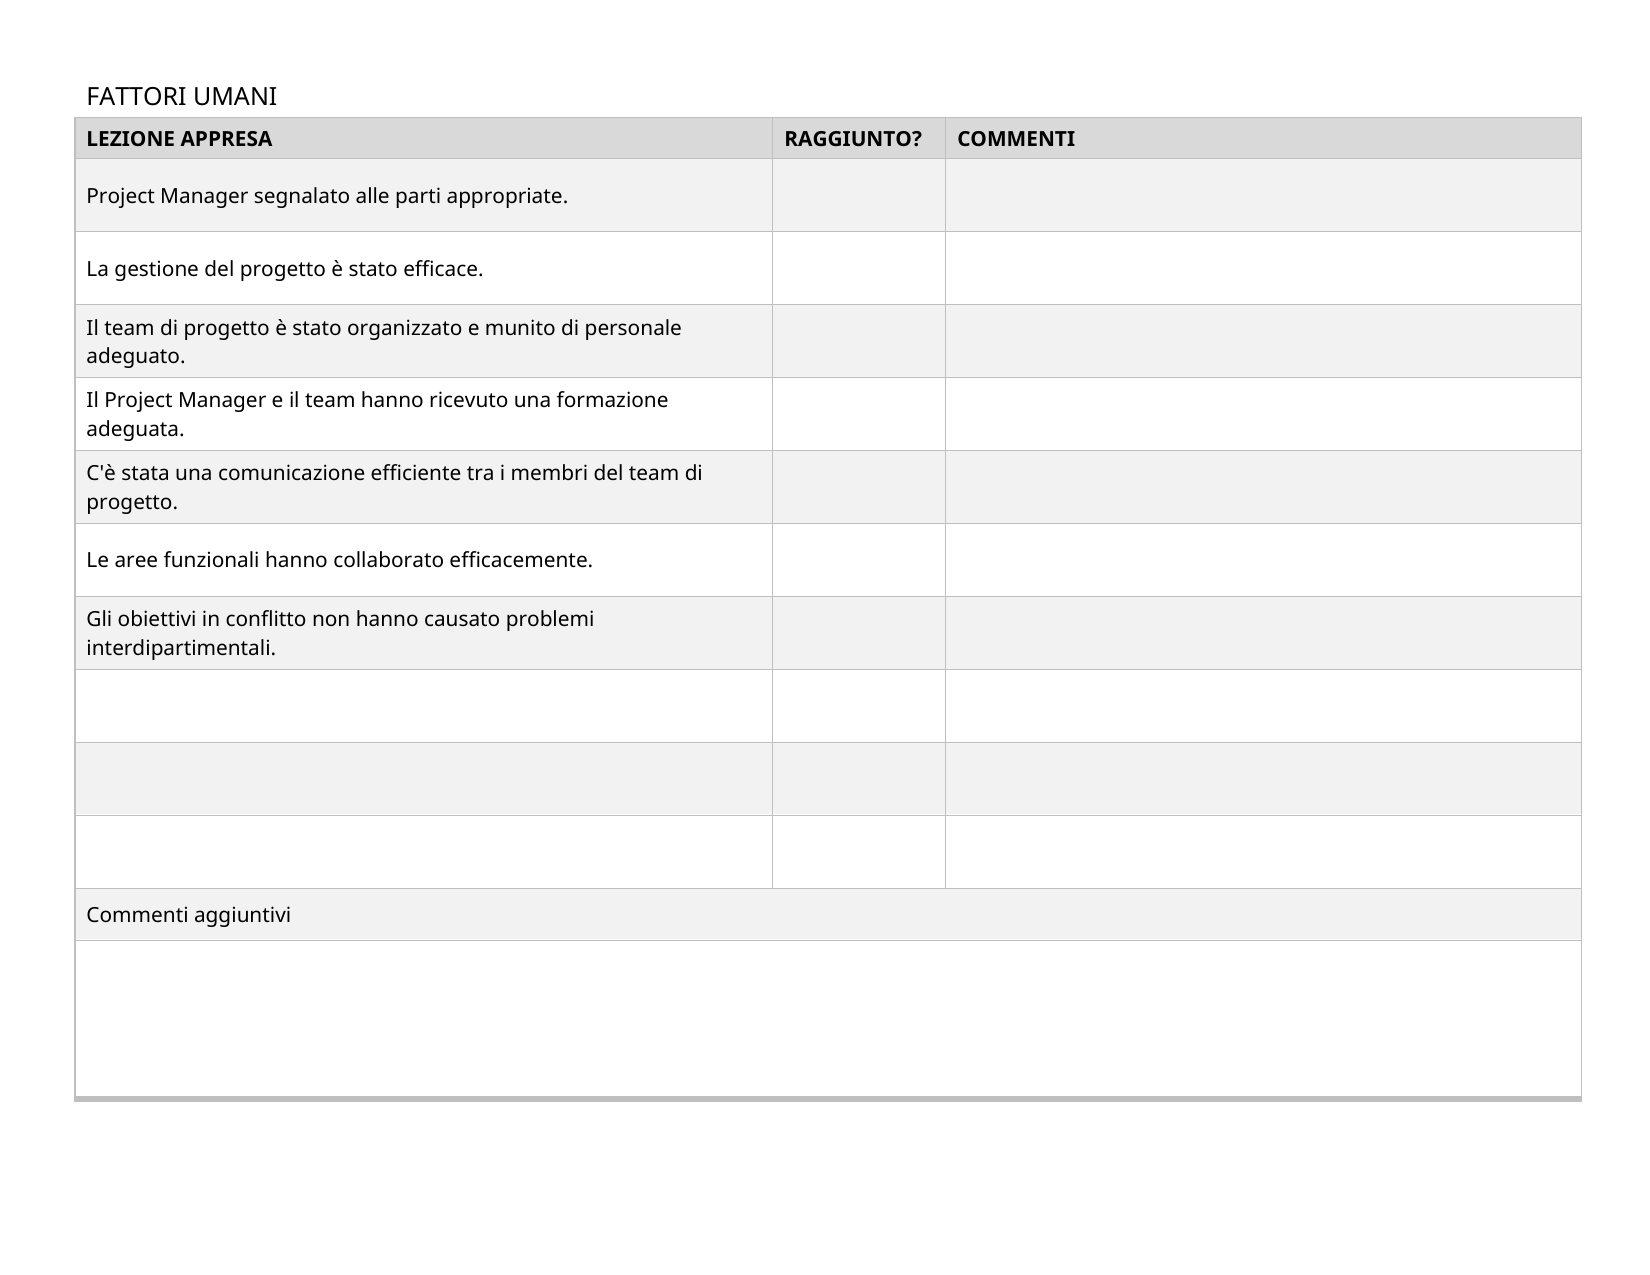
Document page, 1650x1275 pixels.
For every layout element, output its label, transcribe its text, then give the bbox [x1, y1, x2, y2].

table_cell [946, 597, 1581, 669]
table_cell [76, 743, 772, 814]
table_cell [773, 451, 945, 523]
table_cell [946, 524, 1581, 596]
table_cell [773, 816, 945, 887]
table_cell Gli obiettivi in conflitto non hanno causato problemi interdipartimentali. [76, 597, 772, 669]
table_cell [773, 743, 945, 814]
table_cell [946, 670, 1581, 742]
table_cell [773, 524, 945, 596]
table_cell [76, 670, 772, 742]
table_cell [773, 597, 945, 669]
table_cell [946, 743, 1581, 814]
table_cell [773, 378, 945, 450]
table_cell [946, 816, 1581, 887]
table_cell [946, 159, 1581, 231]
table_cell [773, 159, 945, 231]
table_cell Le aree funzionali hanno collaborato efficacemente. [76, 524, 772, 596]
table_cell LEZIONE APPRESA [76, 118, 772, 158]
table_cell [773, 670, 945, 742]
table_cell [76, 816, 772, 887]
table_cell RAGGIUNTO? [773, 118, 945, 158]
table_cell Il team di progetto è stato organizzato e munito di personale adeguato. [76, 305, 772, 377]
table_cell Il Project Manager e il team hanno ricevuto una formazione adeguata. [76, 378, 772, 450]
table_cell [946, 451, 1581, 523]
table_cell [946, 305, 1581, 377]
table_cell Project Manager segnalato alle parti appropriate. [76, 159, 772, 231]
table_cell C'è stata una comunicazione efficiente tra i membri del team di progetto. [76, 451, 772, 523]
table_cell La gestione del progetto è stato efficace. [76, 232, 772, 304]
table_cell [76, 941, 1581, 1096]
table_cell [773, 232, 945, 304]
table_cell COMMENTI [946, 118, 1581, 158]
table_cell Commenti aggiuntivi [76, 889, 1581, 939]
table_cell [946, 378, 1581, 450]
table_cell [946, 232, 1581, 304]
table_header FATTORI UMANI [75, 75, 1581, 117]
table_cell [773, 305, 945, 377]
